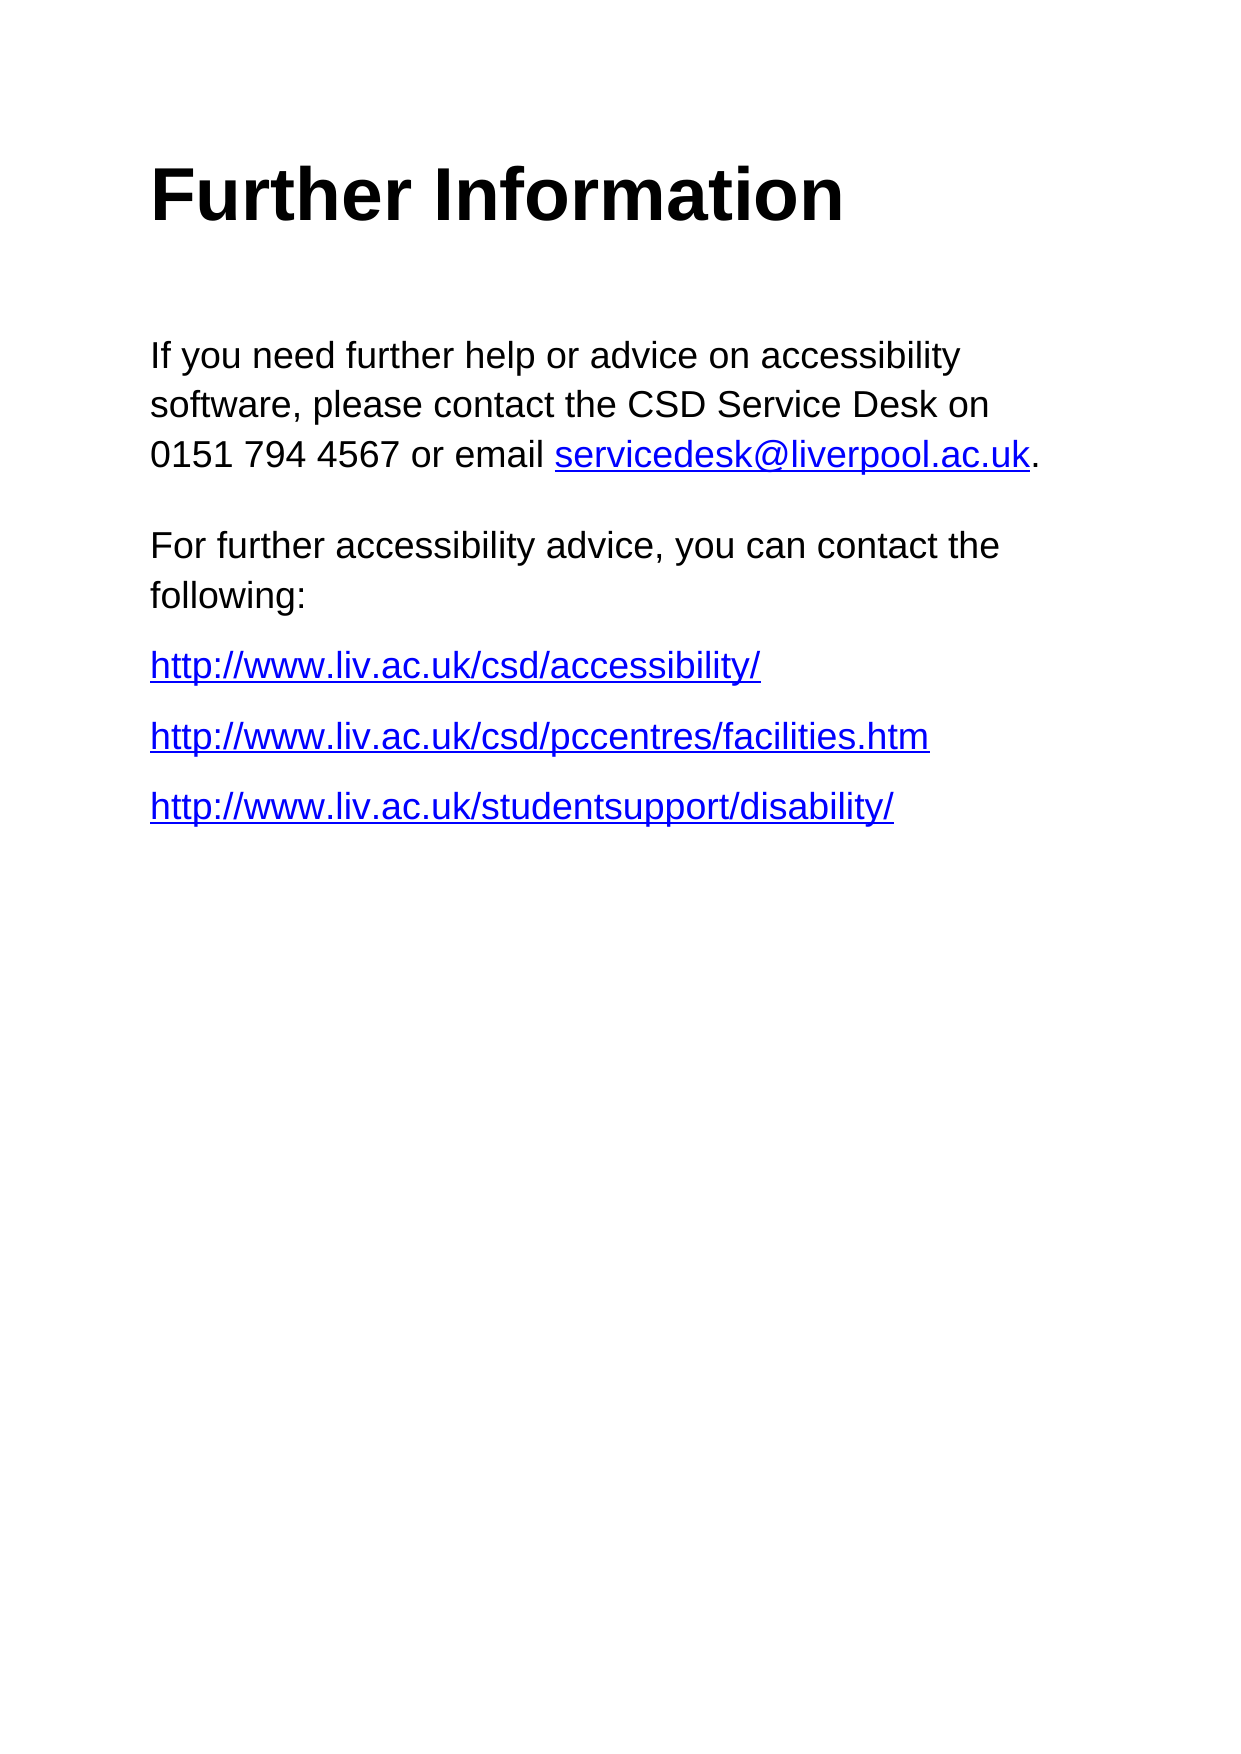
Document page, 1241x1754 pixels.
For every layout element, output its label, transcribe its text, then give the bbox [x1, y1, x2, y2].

text http://www.liv.ac.uk/studentsupport/disability/ [150, 784, 1090, 827]
text Further Information [150, 150, 1090, 236]
text If you need further help or advice on accessibility software, please contact the CSD Service Desk on 0151 794 4567 or email servicedesk@liverpool.ac.uk. [150, 333, 1090, 475]
text http://www.liv.ac.uk/csd/pccentres/facilities.htm [150, 714, 1090, 757]
text http://www.liv.ac.uk/csd/accessibility/ [150, 643, 1090, 687]
text For further accessibility advice, you can contact the following: [150, 523, 1090, 616]
